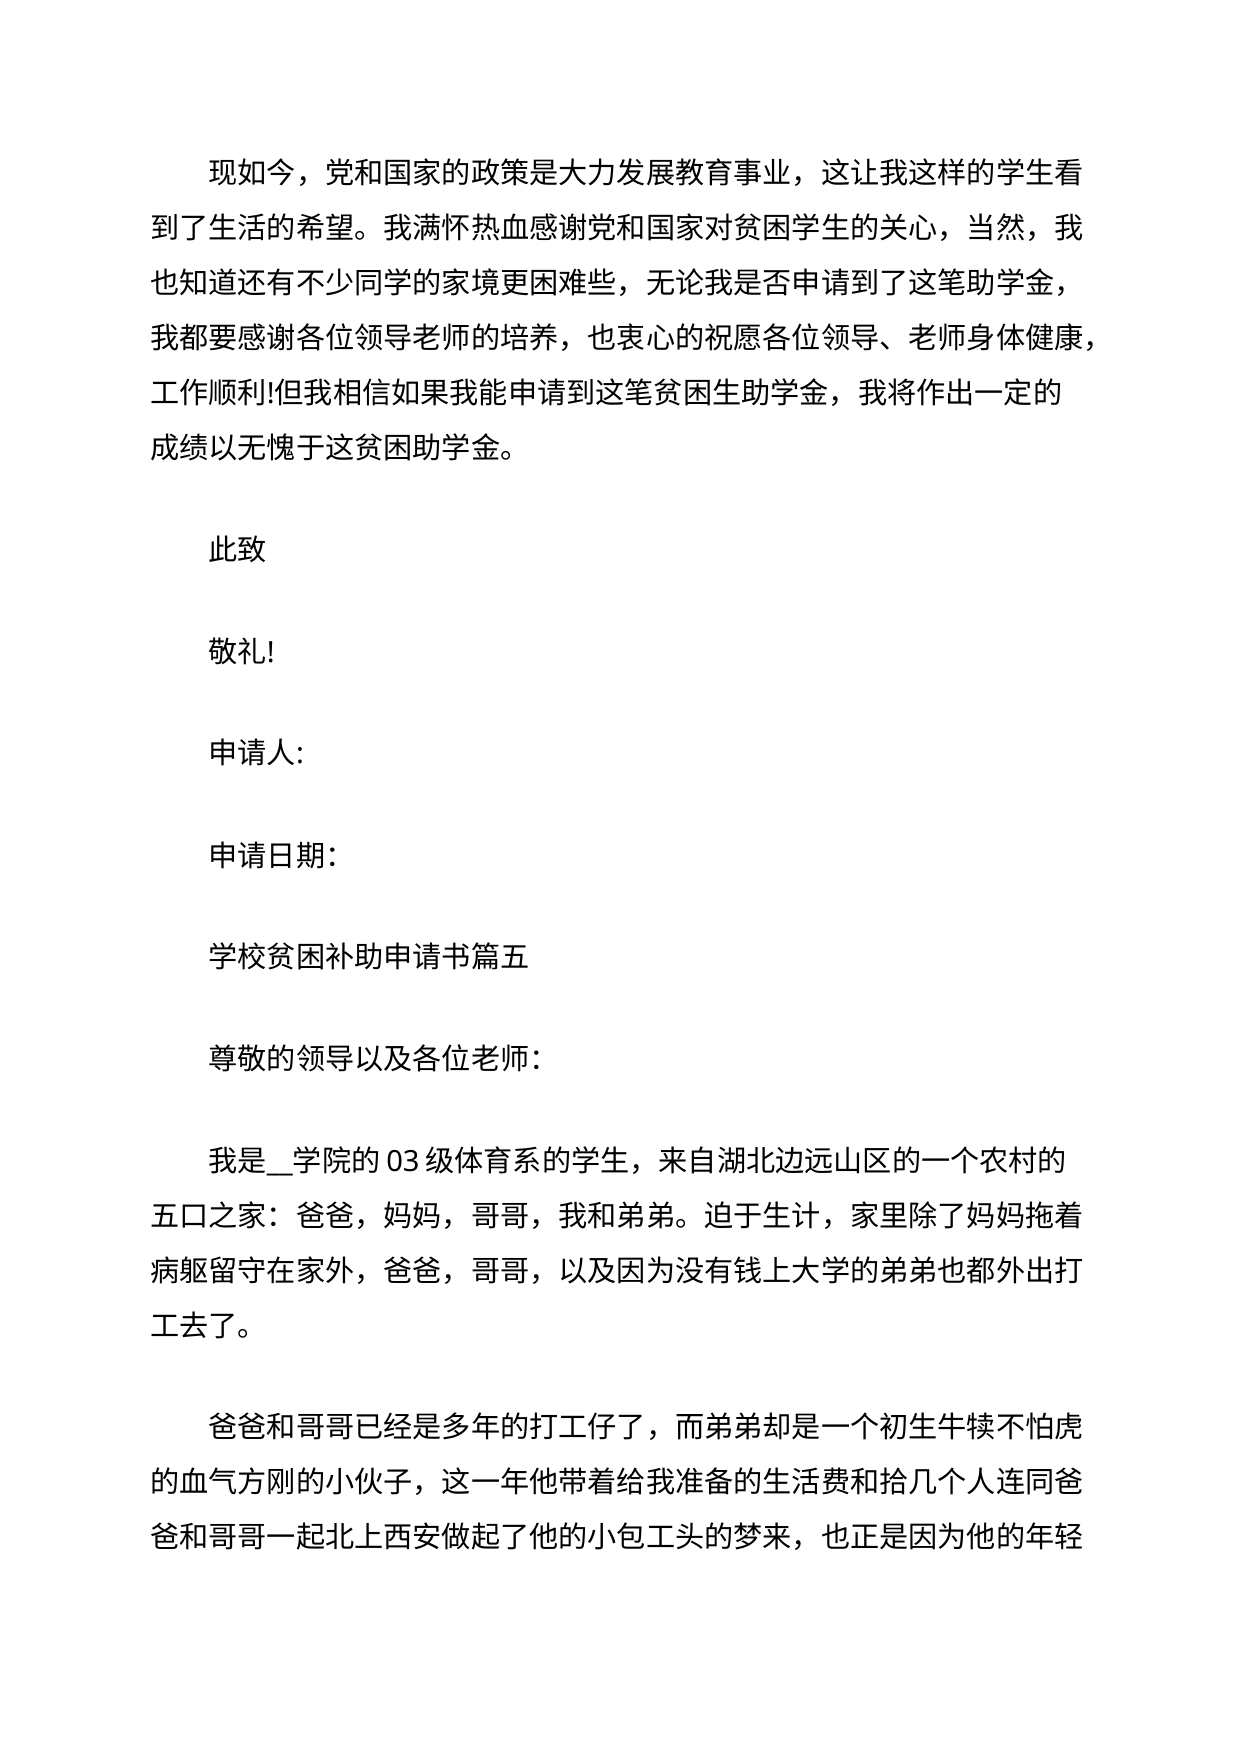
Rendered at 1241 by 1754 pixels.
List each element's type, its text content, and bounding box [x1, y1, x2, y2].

text 申请日期： [150, 832, 1090, 874]
text 此致 [150, 526, 1090, 569]
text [150, 1404, 1090, 1556]
text 我是__学院的03级体育系的学生，来自湖北边远山区的一个农村的五口之家：爸爸，妈妈，哥哥，我和弟弟。迫于生计，家里除了妈妈拖着病躯留守在家外，爸爸，哥哥，以及因为没有钱上大学的弟弟也都外出打工去了。 [150, 1137, 1090, 1344]
text 申请人: [150, 730, 1090, 772]
text 尊敬的领导以及各位老师： [150, 1036, 1090, 1078]
text 敬礼! [150, 628, 1090, 671]
text 现如今，党和国家的政策是大力发展教育事业，这让我这样的学生看到了生活的希望。我满怀热血感谢党和国家对贫困学生的关心，当然，我也知道还有不少同学的家境更困难些，无论我是否申请到了这笔助学金，我都要感谢各位领导老师的培养，也衷心的祝愿各位领导、老师身体健康，工作顺利!但我相信如果我能申请到这笔贫困生助学金，我将作出一定的成绩以无愧于这贫困助学金。 [150, 150, 1090, 467]
text 学校贫困补助申请书篇五 [150, 934, 1090, 976]
